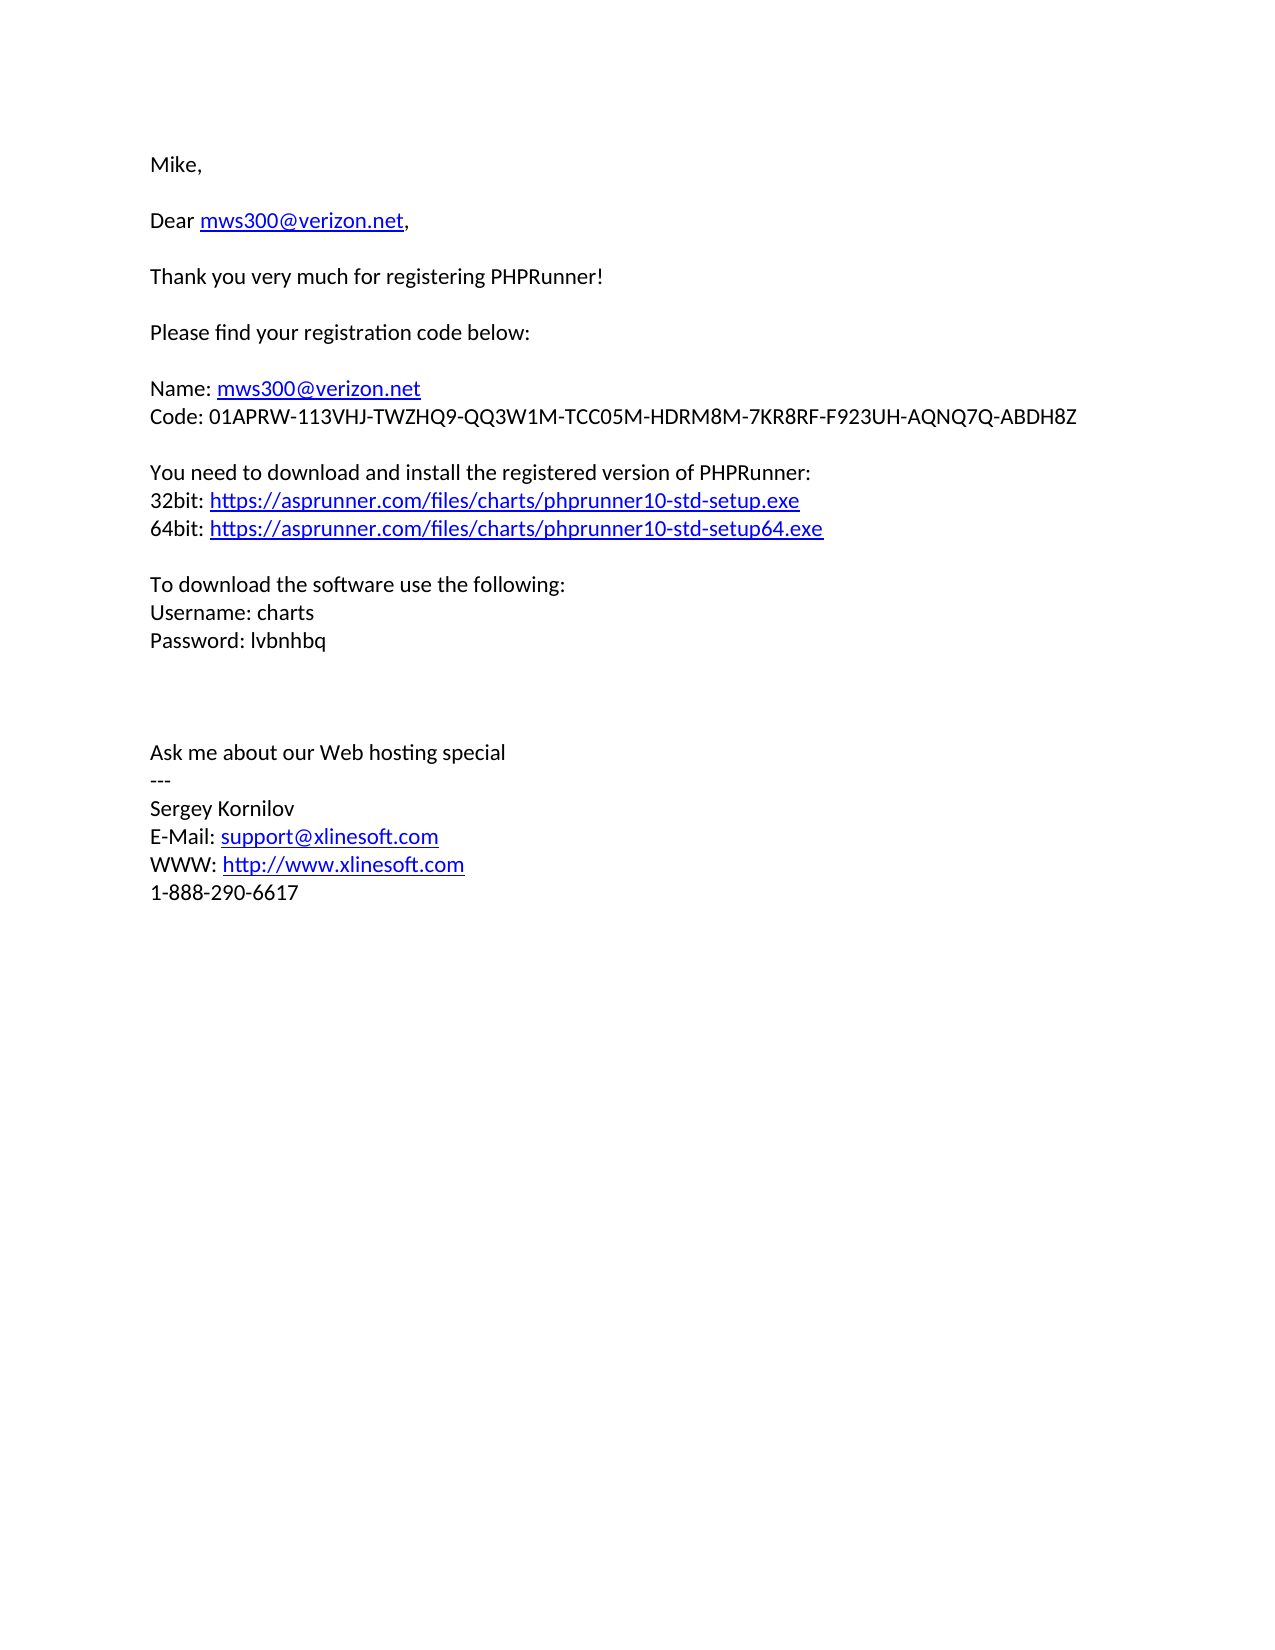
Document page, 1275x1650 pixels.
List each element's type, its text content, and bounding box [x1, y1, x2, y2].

text Mike, [150, 150, 1125, 178]
text Password: lvbnhbq [150, 626, 1125, 654]
text WWW: http://www.xlinesoft.com [150, 851, 1125, 878]
text To download the software use the following: [150, 570, 1125, 598]
text 32bit: https://asprunner.com/files/charts/phprunner10-std-setup.exe [150, 486, 1125, 514]
text Sergey Kornilov [150, 794, 1125, 822]
text Please find your registration code below: [150, 318, 1125, 346]
text You need to download and install the registered version of PHPRunner: [150, 458, 1125, 486]
text E-Mail: support@xlinesoft.com [150, 822, 1125, 851]
text Thank you very much for registering PHPRunner! [150, 262, 1125, 290]
text Dear mws300@verizon.net, [150, 206, 1125, 234]
text Code: 01APRW-113VHJ-TWZHQ9-QQ3W1M-TCC05M-HDRM8M-7KR8RF-F923UH-AQNQ7Q-ABDH8Z [150, 402, 1125, 430]
text 1-888-290-6617 [150, 878, 1125, 907]
text Username: charts [150, 598, 1125, 626]
text 64bit: https://asprunner.com/files/charts/phprunner10-std-setup64.exe [150, 514, 1125, 542]
text Name: mws300@verizon.net [150, 374, 1125, 402]
text --- [150, 766, 1125, 794]
text Ask me about our Web hosting special [150, 738, 1125, 766]
